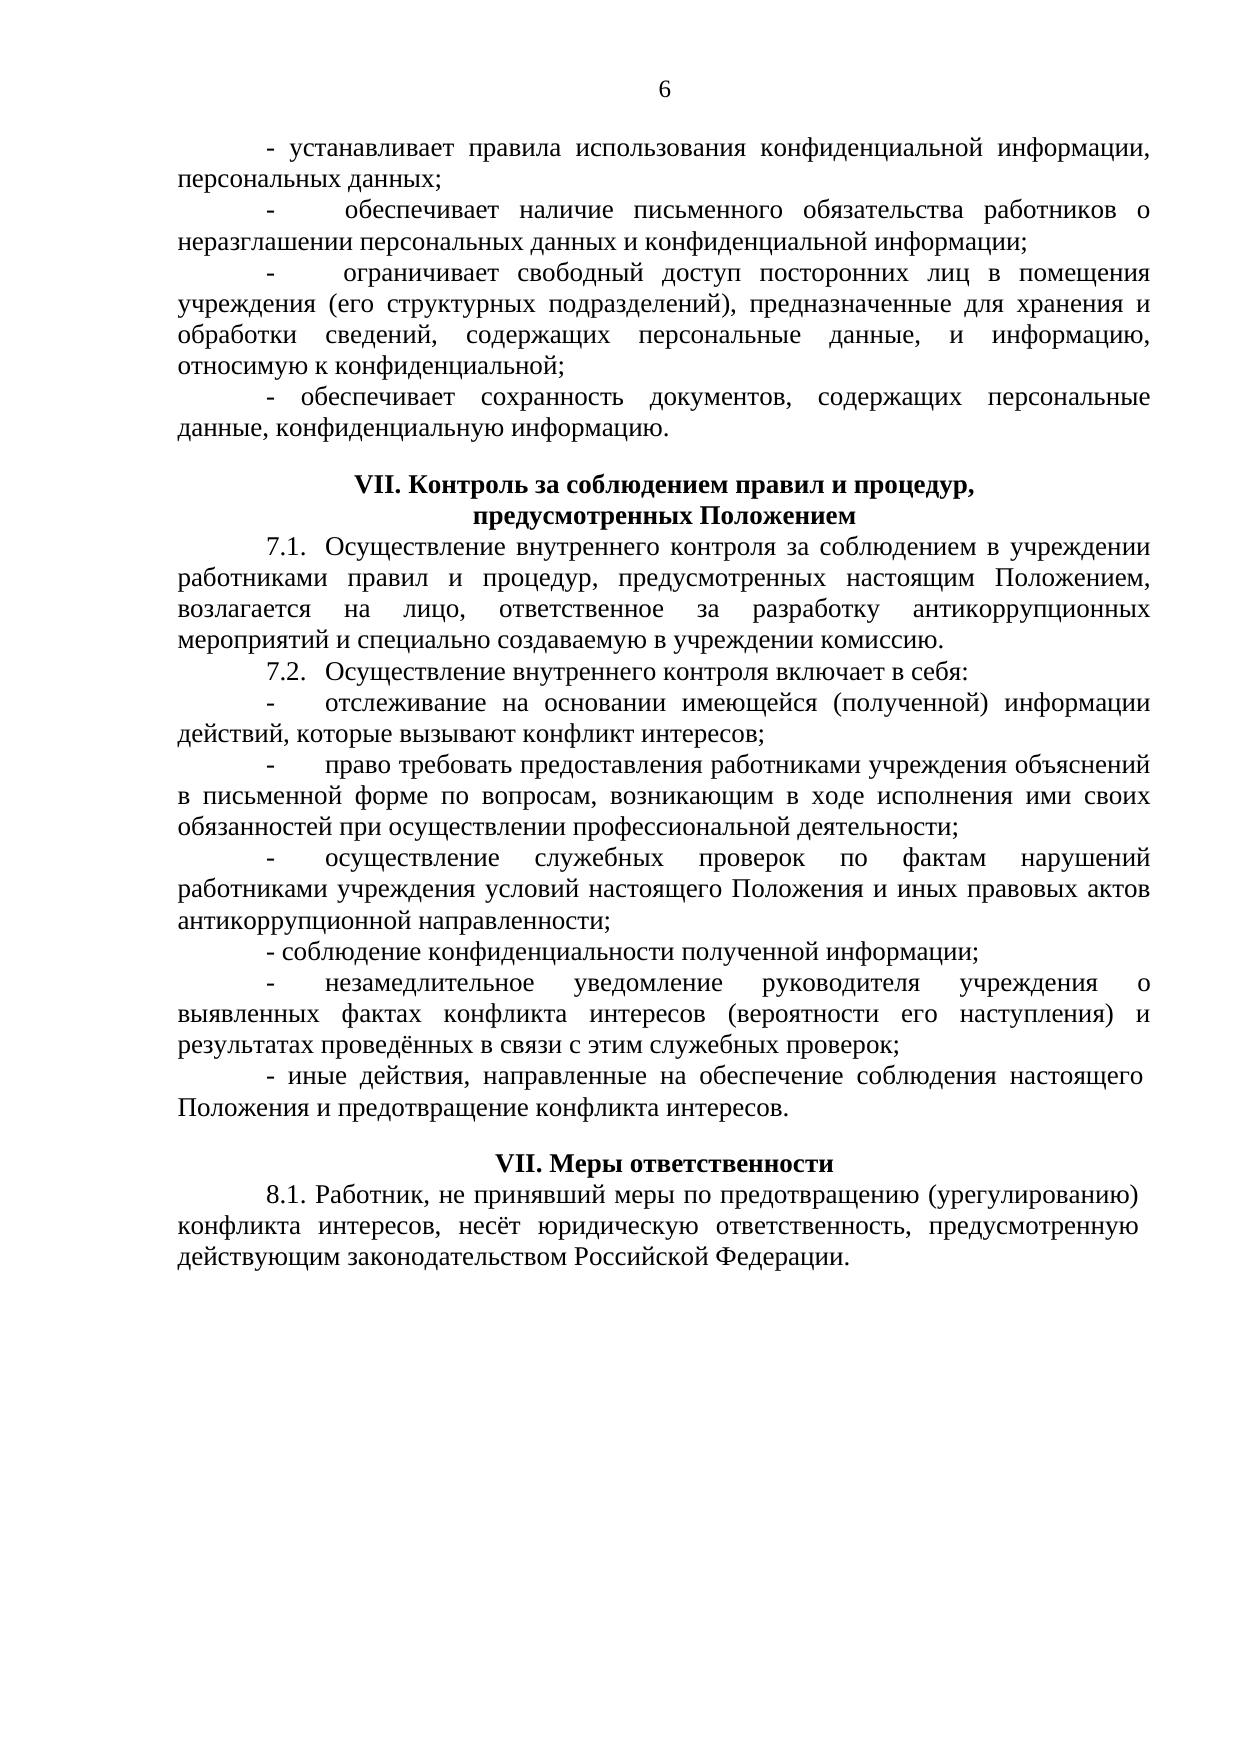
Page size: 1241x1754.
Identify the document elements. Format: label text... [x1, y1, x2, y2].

list обеспечивает наличие письменного обязательства работников о неразглашении персональных данных и конфиденциальной информации; [177, 193, 1152, 256]
list ограничивает свободный доступ посторонних лиц в помещения учреждения (его структурных подразделений), предназначенные для хранения и обработки сведений, содержащих персональные данные, и информацию, относимую к конфиденциальной; [177, 256, 1152, 380]
list отслеживание на основании имеющейся (полученной) информации действий, которые вызывают конфликт интересов; [177, 686, 1152, 748]
text - обеспечивает сохранность документов, содержащих персональные данные, конфиденциальную информацию. [177, 380, 1152, 443]
list осуществление служебных проверок по фактам нарушений работниками учреждения условий настоящего Положения и иных правовых актов антикоррупционной направленности; [177, 841, 1152, 935]
text VII. Меры ответственности [177, 1147, 1152, 1178]
text 8.1. Работник, не принявший меры по предотвращению (урегулированию) конфликта интересов, несёт юридическую ответственность, предусмотренную действующим законодательством Российской Федерации. [177, 1178, 1140, 1271]
list незамедлительное уведомление руководителя учреждения о выявленных фактах конфликта интересов (вероятности его наступления) и результатах проведённых в связи с этим служебных проверок; [177, 966, 1152, 1059]
list право требовать предоставления работниками учреждения объяснений в письменной форме по вопросам, возникающим в ходе исполнения ими своих обязанностей при осуществлении профессиональной деятельности; [177, 748, 1152, 841]
text 7.2. Осуществление внутреннего контроля включает в себя: [177, 654, 1152, 686]
text 7.1. Осуществление внутреннего контроля за соблюдением в учреждении работниками правил и процедур, предусмотренных настоящим Положением, возлагается на лицо, ответственное за разработку антикоррупционных мероприятий и специально создаваемую в учреждении комиссию. [177, 530, 1152, 654]
text предусмотренных Положением [177, 499, 1152, 530]
text - иные действия, направленные на обеспечение соблюдения настоящего Положения и предотвращение конфликта интересов. [177, 1059, 1145, 1122]
text - соблюдение конфиденциальности полученной информации; [177, 935, 1152, 966]
text VII. Контроль за соблюдением правил и процедур, [177, 468, 1152, 499]
text - устанавливает правила использования конфиденциальной информации, персональных данных; [177, 131, 1152, 193]
